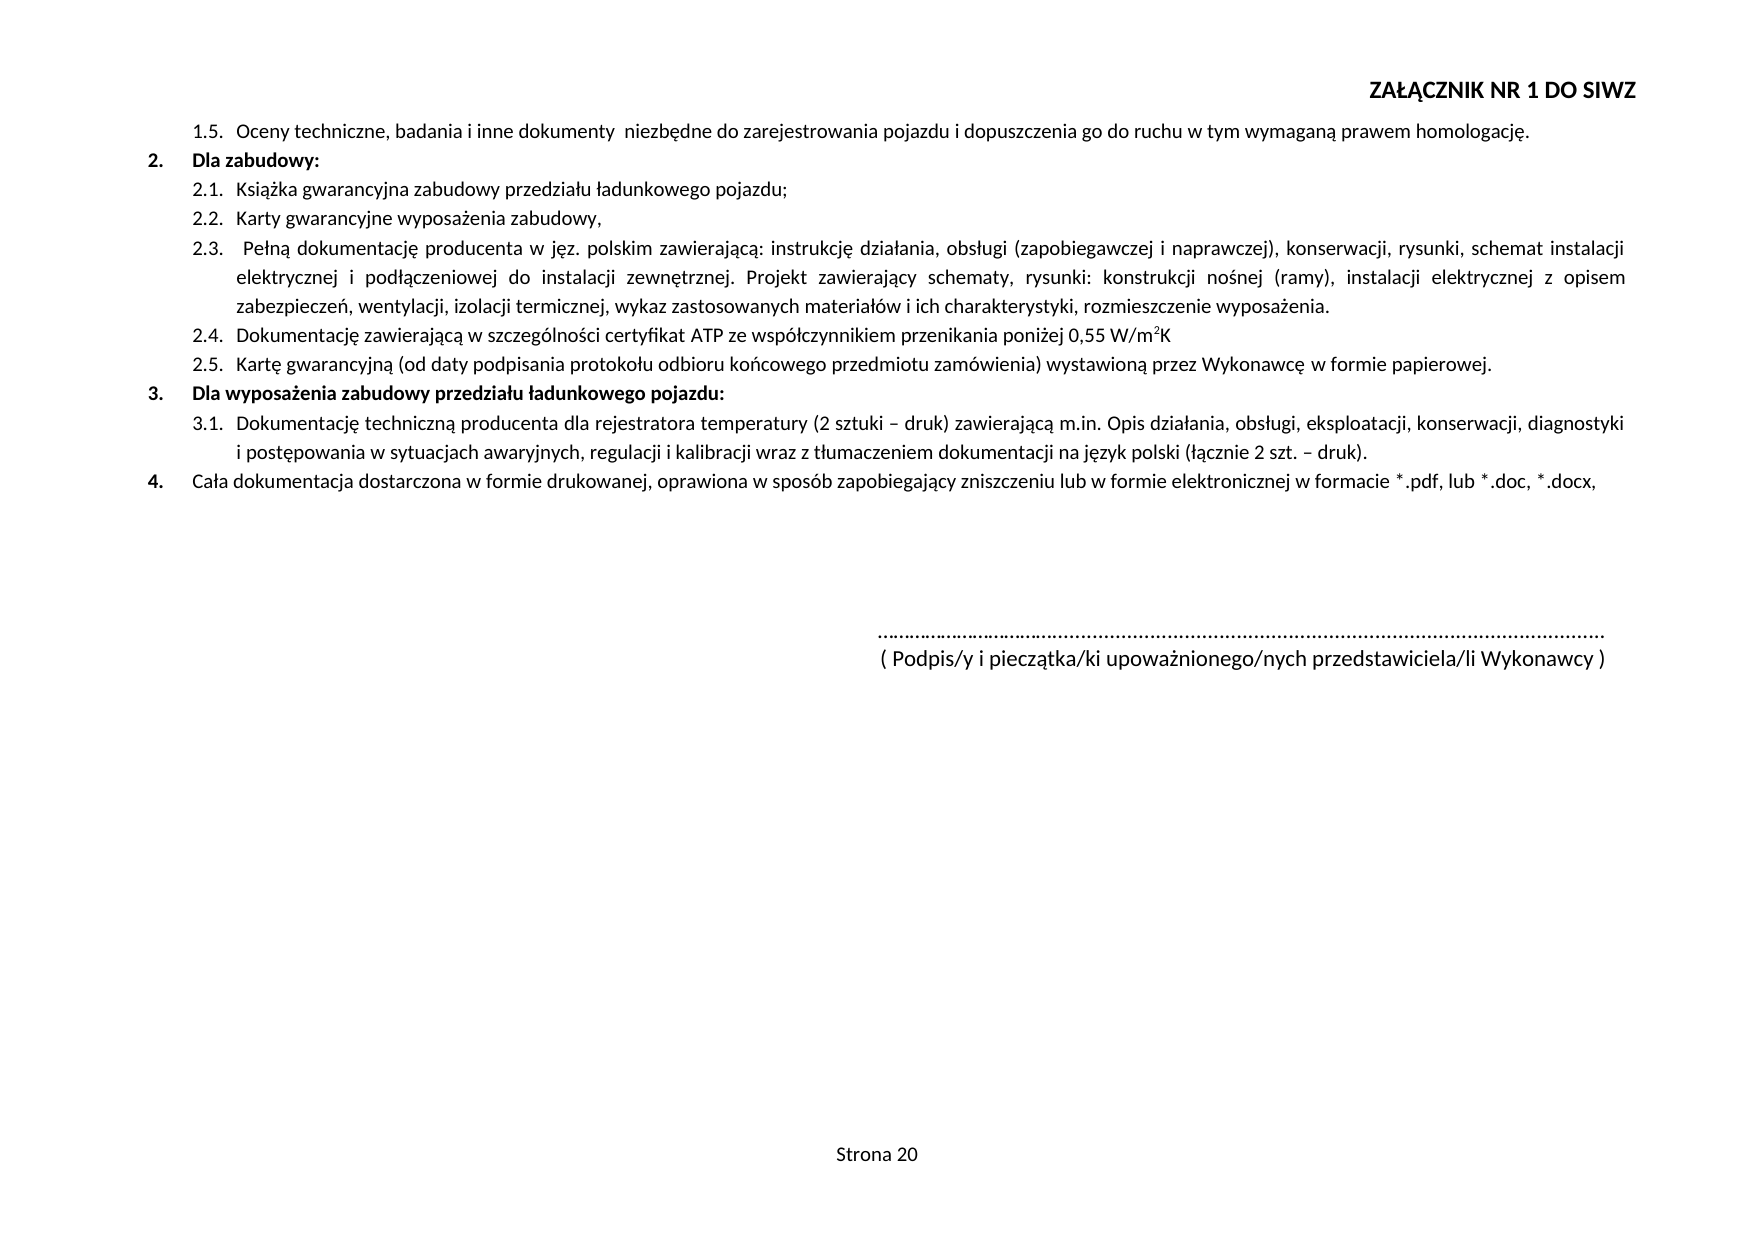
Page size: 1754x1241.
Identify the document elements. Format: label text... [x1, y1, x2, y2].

list Dla zabudowy: [148, 147, 1628, 173]
list Cała dokumentacja dostarczona w formie drukowanej, oprawiona w sposób zapobiegający zniszczeniu lub w formie elektronicznej w formacie *.pdf, lub *.doc, *.docx, [148, 468, 1628, 493]
list Pełną dokumentację producenta w jęz. polskim zawierającą: instrukcję działania, obsługi (zapobiegawczej i naprawczej), konserwacji, rysunki, schemat instalacji elektrycznej i podłączeniowej do instalacji zewnętrznej. Projekt zawierający schematy, rysunki: konstrukcji nośnej (ramy), instalacji elektrycznej z opisem zabezpieczeń, wentylacji, izolacji termicznej, wykaz zastosowanych materiałów i ich charakterystyki, rozmieszczenie wyposażenia. [192, 235, 1628, 318]
list Karty gwarancyjne wyposażenia zabudowy, [192, 206, 1628, 231]
list Oceny techniczne, badania i inne dokumenty niezbędne do zarejestrowania pojazdu i dopuszczenia go do ruchu w tym wymaganą prawem homologację. [192, 118, 1628, 143]
list Kartę gwarancyjną (od daty podpisania protokołu odbioru końcowego przedmiotu zamówienia) wystawioną przez Wykonawcę w formie papierowej. [192, 351, 1628, 377]
list Dla wyposażenia zabudowy przedziału ładunkowego pojazdu: [148, 381, 1628, 406]
list Książka gwarancyjna zabudowy przedziału ładunkowego pojazdu; [192, 176, 1628, 202]
list Dokumentację zawierającą w szczególności certyfikat ATP ze współczynnikiem przenikania poniżej 0,55 W/m2K [192, 322, 1628, 348]
list Dokumentację techniczną producenta dla rejestratora temperatury (2 sztuki – druk) zawierającą m.in. Opis działania, obsługi, eksploatacji, konserwacji, diagnostyki i postępowania w sytuacjach awaryjnych, regulacji i kalibracji wraz z tłumaczeniem dokumentacji na język polski (łącznie 2 szt. – druk). [192, 410, 1628, 464]
text ……………………………................................................................................................ [118, 617, 1606, 644]
text ( Podpis/y i pieczątka/ki upoważnionego/nych przedstawiciela/li Wykonawcy ) [118, 644, 1606, 673]
